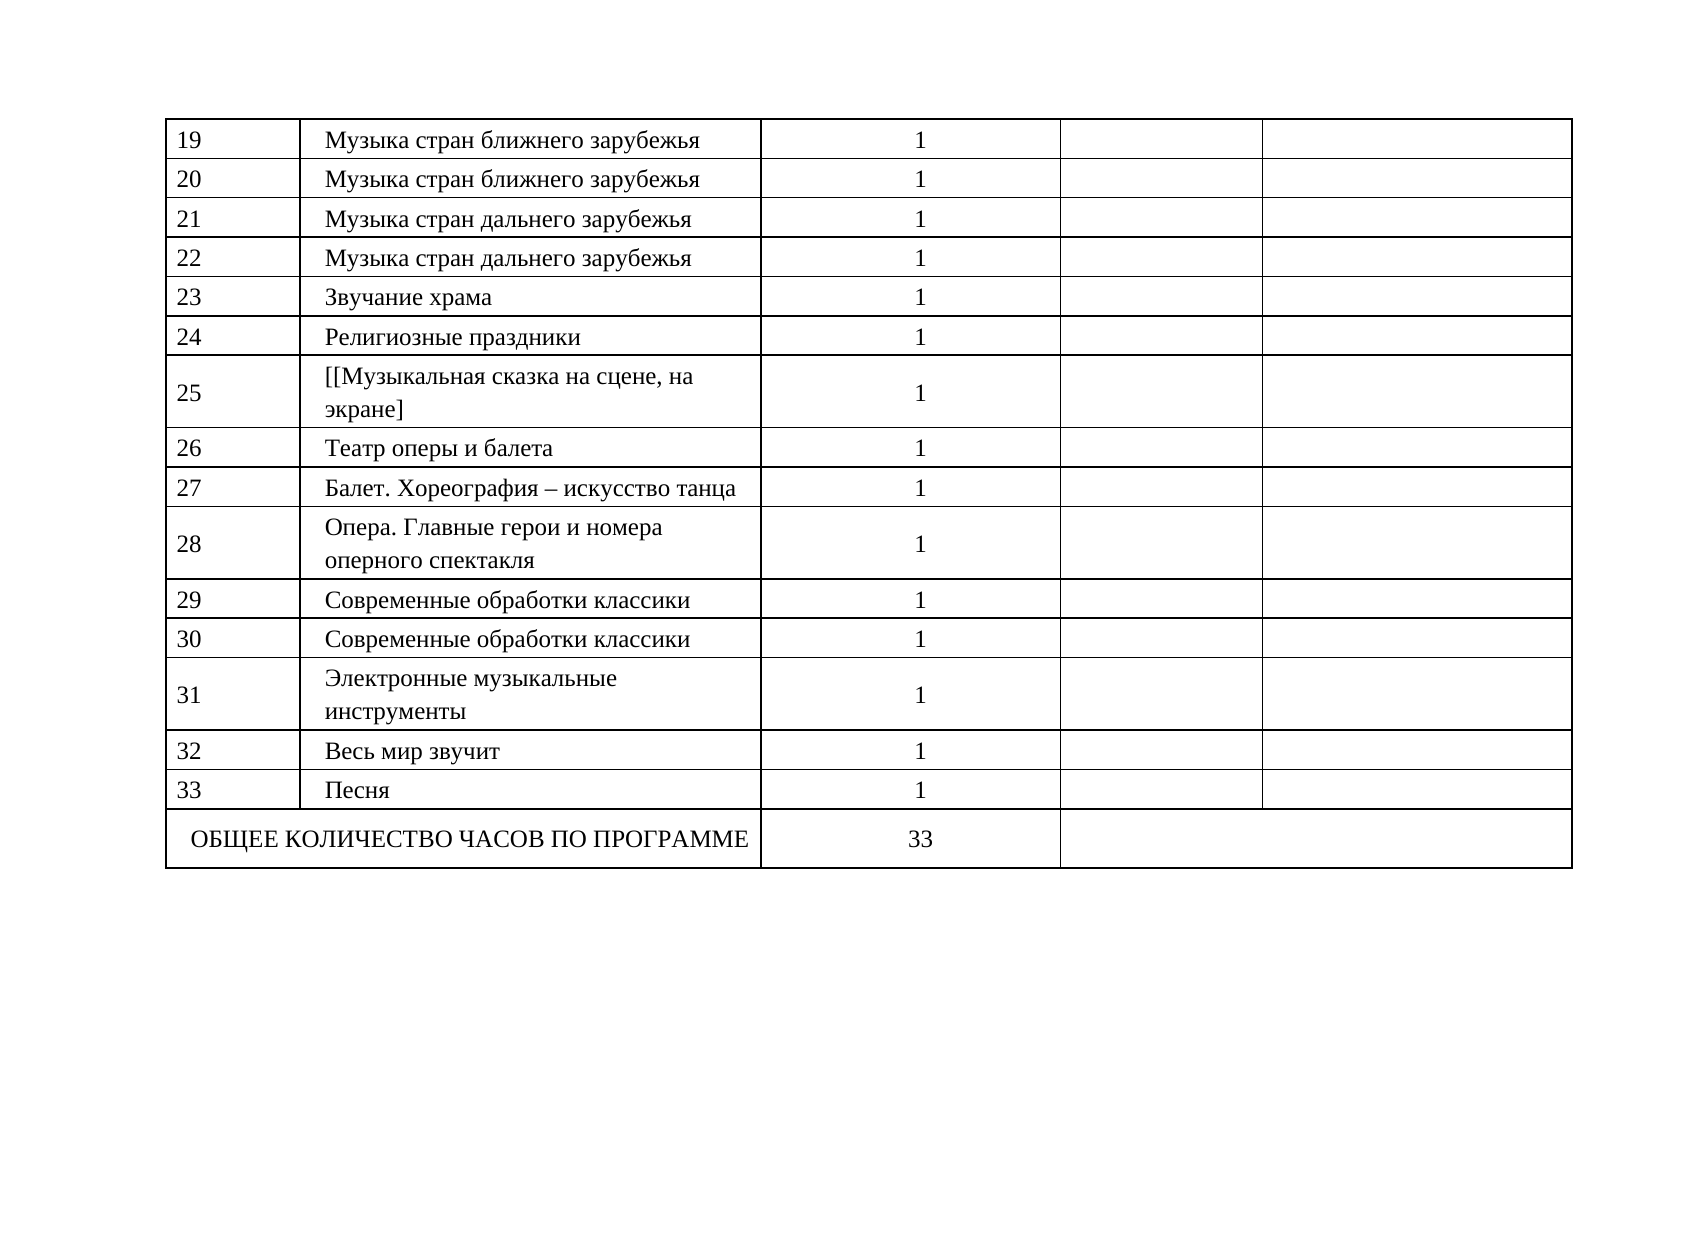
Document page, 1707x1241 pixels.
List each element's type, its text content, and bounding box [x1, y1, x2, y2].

table_cell 27 [167, 468, 299, 506]
table_cell Театр оперы и балета [301, 428, 760, 466]
table_cell 1 [762, 277, 1060, 315]
table_cell Электронные музыкальные инструменты [301, 658, 760, 729]
table_cell Современные обработки классики [301, 619, 760, 657]
table_cell [1263, 619, 1571, 657]
table_cell 1 [762, 580, 1060, 617]
table_cell Музыка стран ближнего зарубежья [301, 120, 760, 157]
table_cell [1061, 277, 1262, 315]
table_cell [1263, 580, 1571, 617]
table_cell [1263, 507, 1571, 578]
table_cell Песня [301, 770, 760, 808]
table_cell [1061, 317, 1262, 354]
table_cell 26 [167, 428, 299, 466]
table_cell [1263, 277, 1571, 315]
table_cell [1263, 198, 1571, 236]
table_cell [1061, 810, 1571, 867]
table_cell 19 [167, 120, 299, 157]
table_cell 1 [762, 770, 1060, 808]
table_cell [1061, 120, 1262, 157]
table_cell [1061, 770, 1262, 808]
table_cell 1 [762, 238, 1060, 276]
table_cell [1263, 770, 1571, 808]
table_cell 29 [167, 580, 299, 617]
table_cell [1263, 658, 1571, 729]
table_cell [1263, 238, 1571, 276]
table_cell [1061, 580, 1262, 617]
table_cell 20 [167, 159, 299, 197]
table_cell 1 [762, 428, 1060, 466]
table_cell [1061, 428, 1262, 466]
table_cell ОБЩЕЕ КОЛИЧЕСТВО ЧАСОВ ПО ПРОГРАММЕ [167, 810, 760, 867]
table_cell 30 [167, 619, 299, 657]
table_cell [1263, 356, 1571, 427]
table_cell [1061, 468, 1262, 506]
table_cell Современные обработки классики [301, 580, 760, 617]
table_cell [1061, 198, 1262, 236]
table_cell [1061, 731, 1262, 768]
table_cell 24 [167, 317, 299, 354]
table_cell Весь мир звучит [301, 731, 760, 768]
table_cell [1061, 619, 1262, 657]
table_cell [1061, 159, 1262, 197]
table_cell [1263, 159, 1571, 197]
table_cell [1263, 468, 1571, 506]
table_cell [1263, 317, 1571, 354]
table_cell Звучание храма [301, 277, 760, 315]
table_cell Балет. Хореография – искусство танца [301, 468, 760, 506]
table_cell [1061, 658, 1262, 729]
table_cell [1263, 120, 1571, 157]
table_cell 22 [167, 238, 299, 276]
table_cell Религиозные праздники [301, 317, 760, 354]
table_cell 31 [167, 658, 299, 729]
table_cell [1263, 731, 1571, 768]
table_cell [1061, 356, 1262, 427]
table_cell 21 [167, 198, 299, 236]
table_cell 33 [167, 770, 299, 808]
table_cell Опера. Главные герои и номера оперного спектакля [301, 507, 760, 578]
table_cell 1 [762, 731, 1060, 768]
table_cell 1 [762, 507, 1060, 578]
table_cell [[Музыкальная сказка на сцене, на экране] [301, 356, 760, 427]
table_cell 1 [762, 198, 1060, 236]
table_cell 25 [167, 356, 299, 427]
table_cell [1061, 238, 1262, 276]
table_cell 23 [167, 277, 299, 315]
table_cell 1 [762, 159, 1060, 197]
table_cell [1263, 428, 1571, 466]
table_cell 1 [762, 317, 1060, 354]
table_cell 1 [762, 658, 1060, 729]
table_cell 32 [167, 731, 299, 768]
table_cell 1 [762, 468, 1060, 506]
table_cell Музыка стран ближнего зарубежья [301, 159, 760, 197]
table_cell 1 [762, 120, 1060, 157]
table_cell [1061, 507, 1262, 578]
table_cell 33 [762, 810, 1060, 867]
table_cell 28 [167, 507, 299, 578]
table_cell Музыка стран дальнего зарубежья [301, 198, 760, 236]
table_cell 1 [762, 356, 1060, 427]
table_cell Музыка стран дальнего зарубежья [301, 238, 760, 276]
table_cell 1 [762, 619, 1060, 657]
